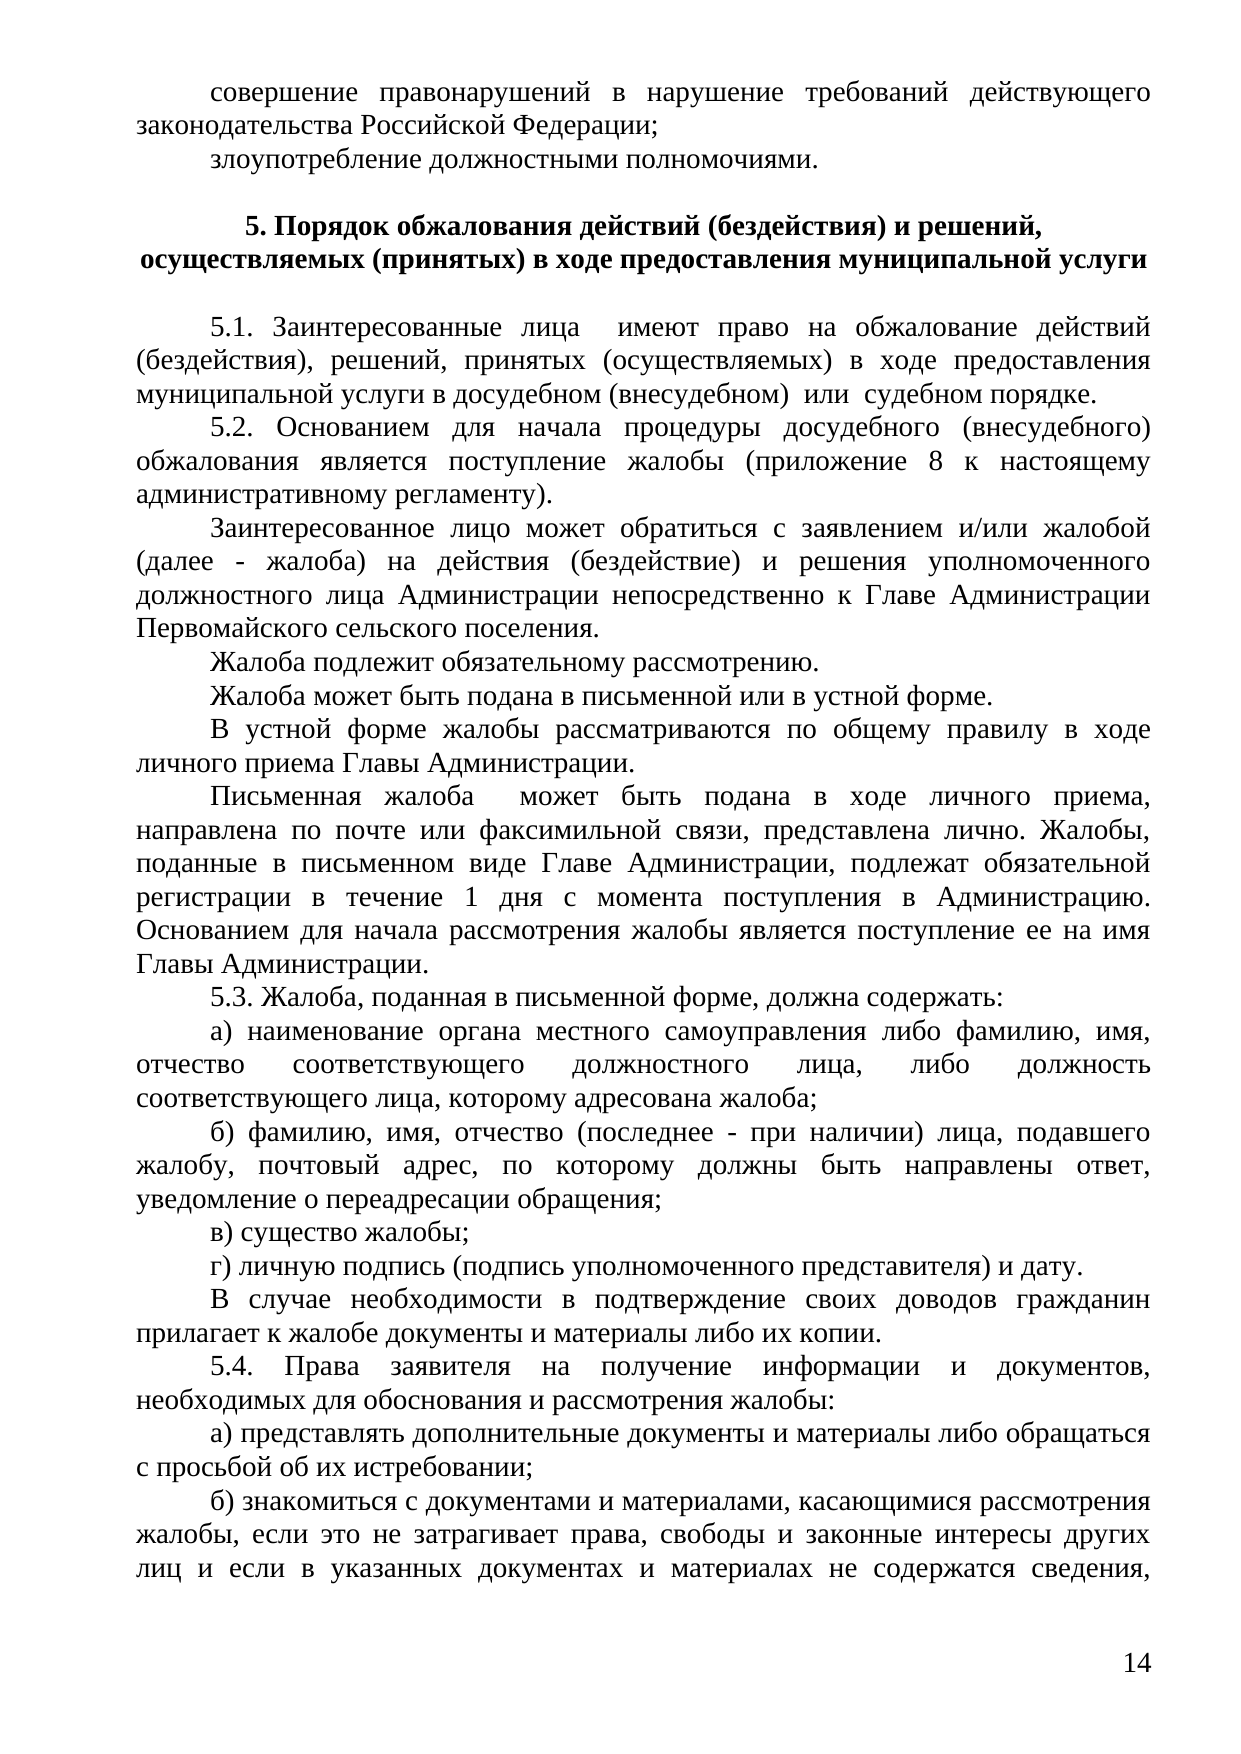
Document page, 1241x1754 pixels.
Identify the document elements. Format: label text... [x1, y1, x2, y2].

text г) личную подпись (подпись уполномоченного представителя) и дату. [136, 1248, 1152, 1281]
text Жалоба может быть подана в письменной или в устной форме. [136, 678, 1152, 711]
text В устной форме жалобы рассматриваются по общему правилу в ходе личного приема Главы Администрации. [136, 711, 1152, 778]
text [136, 1483, 1152, 1583]
text Заинтересованное лицо может обратиться с заявлением и/или жалобой (далее - жалоба) на действия (бездействие) и решения уполномоченного должностного лица Администрации непосредственно к Главе Администрации Первомайского сельского поселения. [136, 510, 1152, 644]
text совершение правонарушений в нарушение требований действующего законодательства Российской Федерации; [136, 74, 1152, 141]
text 5.1. Заинтересованные лица имеют право на обжалование действий (бездействия), решений, принятых (осуществляемых) в ходе предоставления муниципальной услуги в досудебном (внесудебном) или судебном порядке. [136, 309, 1152, 409]
text 5.3. Жалоба, поданная в письменной форме, должна содержать: [136, 979, 1152, 1013]
text 5. Порядок обжалования действий (бездействия) и решений, осуществляемых (принятых) в ходе предоставления муниципальной услуги [136, 208, 1152, 275]
text б) фамилию, имя, отчество (последнее - при наличии) лица, подавшего жалобу, почтовый адрес, по которому должны быть направлены ответ, уведомление о переадресации обращения; [136, 1114, 1152, 1214]
text Жалоба подлежит обязательному рассмотрению. [136, 644, 1152, 678]
text в) существо жалобы; [136, 1214, 1152, 1248]
text а) представлять дополнительные документы и материалы либо обращаться с просьбой об их истребовании; [136, 1416, 1152, 1483]
text Письменная жалоба может быть подана в ходе личного приема, направлена по почте или факсимильной связи, представлена лично. Жалобы, поданные в письменном виде Главе Администрации, подлежат обязательной регистрации в течение 1 дня с момента поступления в Администрацию. Основанием для начала рассмотрения жалобы является поступление ее на имя Главы Администрации. [136, 778, 1152, 979]
text злоупотребление должностными полномочиями. [136, 141, 1152, 174]
text 5.2. Основанием для начала процедуры досудебного (внесудебного) обжалования является поступление жалобы (приложение 8 к настоящему административному регламенту). [136, 409, 1152, 510]
text а) наименование органа местного самоуправления либо фамилию, имя, отчество соответствующего должностного лица, либо должность соответствующего лица, которому адресована жалоба; [136, 1013, 1152, 1114]
text 5.4. Права заявителя на получение информации и документов, необходимых для обоснования и рассмотрения жалобы: [136, 1348, 1152, 1416]
text В случае необходимости в подтверждение своих доводов гражданин прилагает к жалобе документы и материалы либо их копии. [136, 1281, 1152, 1348]
